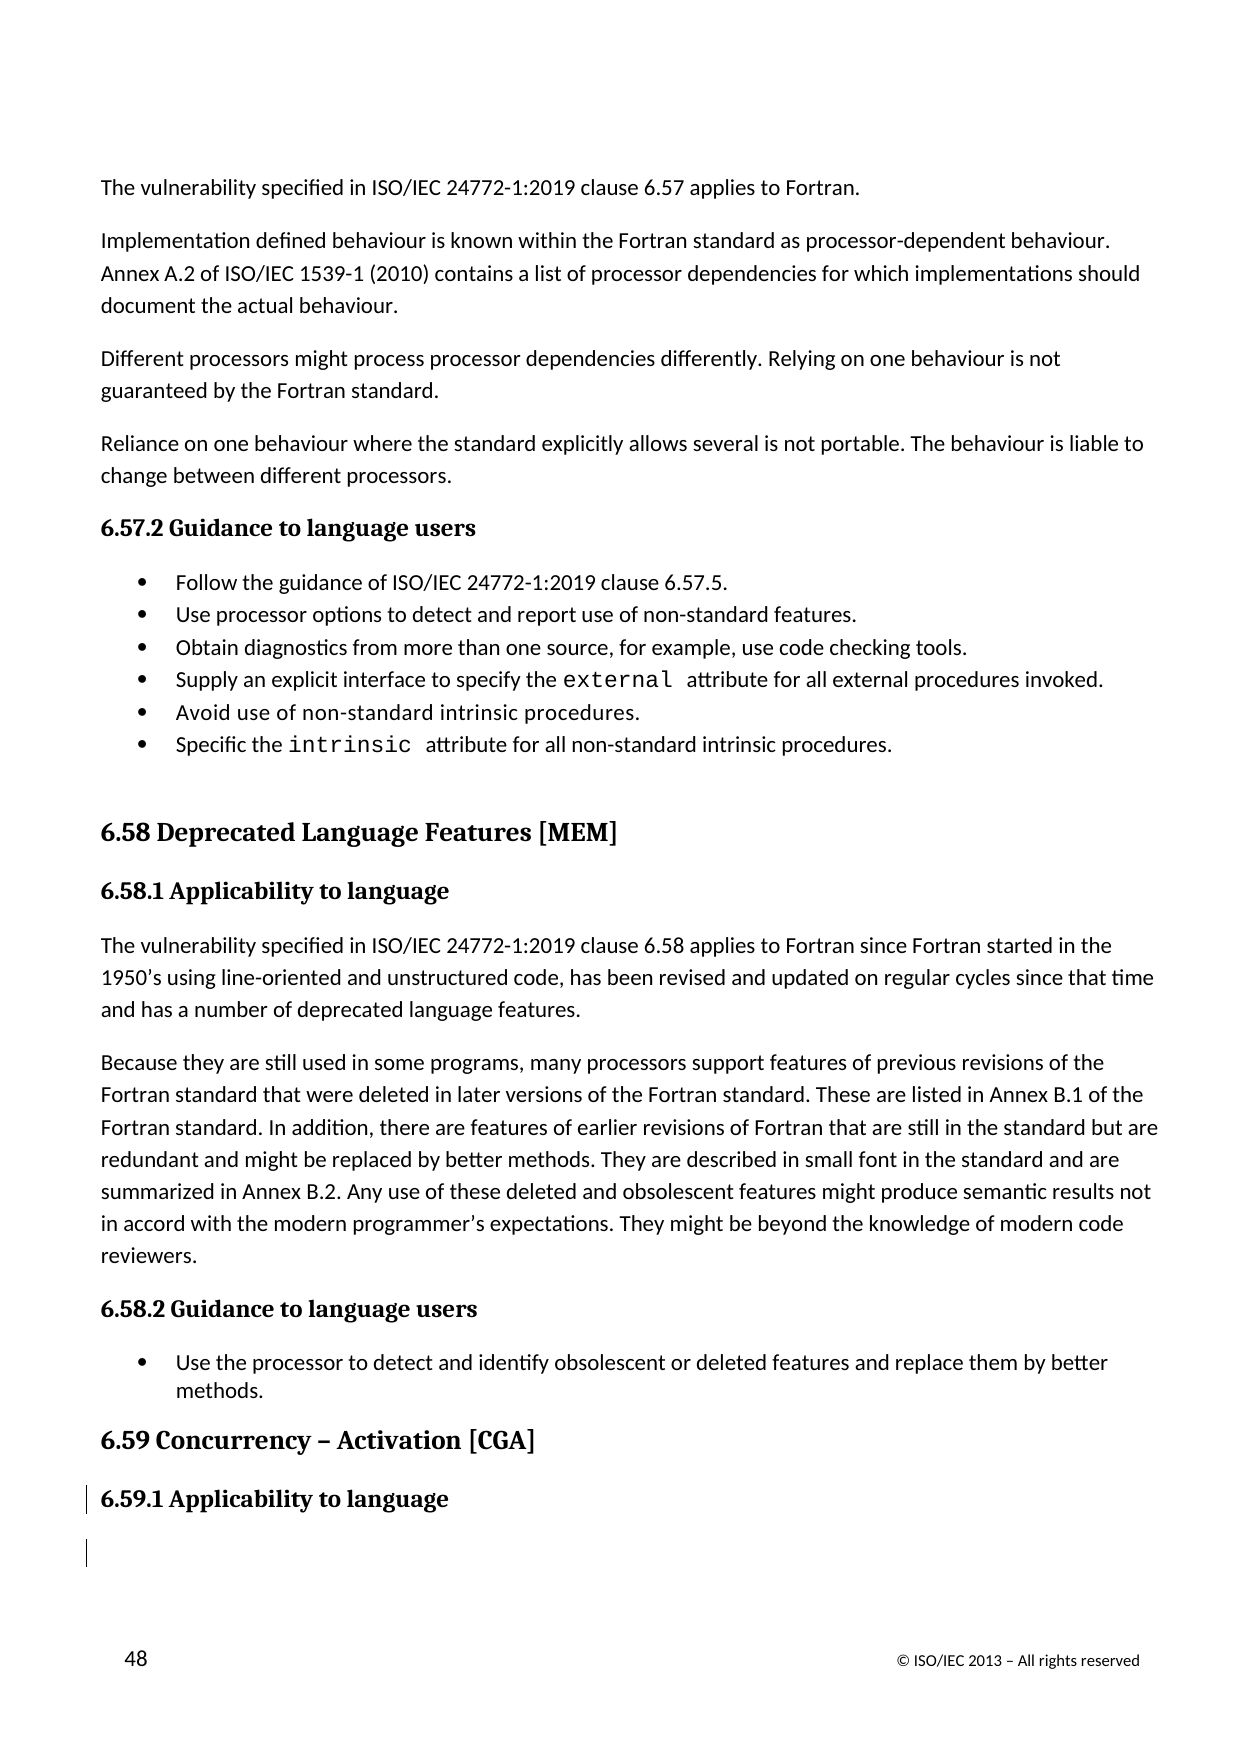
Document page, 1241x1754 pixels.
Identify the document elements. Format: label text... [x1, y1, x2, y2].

text Different processors might process processor dependencies differently. Relying on one behaviour is not guaranteed by the Fortran standard. [101, 344, 1164, 404]
text Avoid use of non-standard intrinsic procedures. [138, 698, 1164, 726]
text The vulnerability specified in ISO/IEC 24772-1:2019 clause 6.58 applies to Fortran since Fortran started in the 1950’s using line-oriented and unstructured code, has been revised and updated on regular cycles since that time and has a number of deprecated language features. [101, 931, 1164, 1023]
text Specific the intrinsic attribute for all non-standard intrinsic procedures. [138, 731, 1164, 760]
text 6.59.1 Applicability to language [101, 1485, 1164, 1514]
list Supply an explicit interface to specify the external attribute for all external procedures invoked. [138, 665, 1164, 694]
text 6.57.2 Guidance to language users [101, 514, 1164, 543]
subtitle 6.59 Concurrency – Activation [CGA] [101, 1425, 1164, 1456]
text The vulnerability specified in ISO/IEC 24772-1:2019 clause 6.57 applies to Fortran. [101, 173, 1164, 202]
text Reliance on one behaviour where the standard explicitly allows several is not portable. The behaviour is liable to change between different processors. [101, 429, 1164, 489]
list Follow the guidance of ISO/IEC 24772-1:2019 clause 6.57.5. [138, 568, 1164, 596]
list Use the processor to detect and identify obsolescent or deleted features and replace them by better methods. [138, 1348, 1164, 1404]
subtitle 6.58 Deprecated Language Features [MEM] [101, 817, 1164, 848]
list Use processor options to detect and report use of non-standard features. [138, 600, 1164, 628]
text 6.58.2 Guidance to language users [101, 1294, 1164, 1323]
list Obtain diagnostics from more than one source, for example, use code checking tools. [138, 633, 1164, 661]
text 6.58.1 Applicability to language [101, 877, 1164, 906]
text Because they are still used in some programs, many processors support features of previous revisions of the Fortran standard that were deleted in later versions of the Fortran standard. These are listed in Annex B.1 of the Fortran standard. In addition, there are features of earlier revisions of Fortran that are still in the standard but are redundant and might be replaced by better methods. They are described in small font in the standard and are summarized in Annex B.2. Any use of these deleted and obsolescent features might produce semantic results not in accord with the modern programmer’s expectations. They might be beyond the knowledge of modern code reviewers. [101, 1048, 1164, 1269]
text Implementation defined behaviour is known within the Fortran standard as processor-dependent behaviour. Annex A.2 of ISO/IEC 1539-1 (2010) contains a list of processor dependencies for which implementations should document the actual behaviour. [101, 227, 1164, 319]
